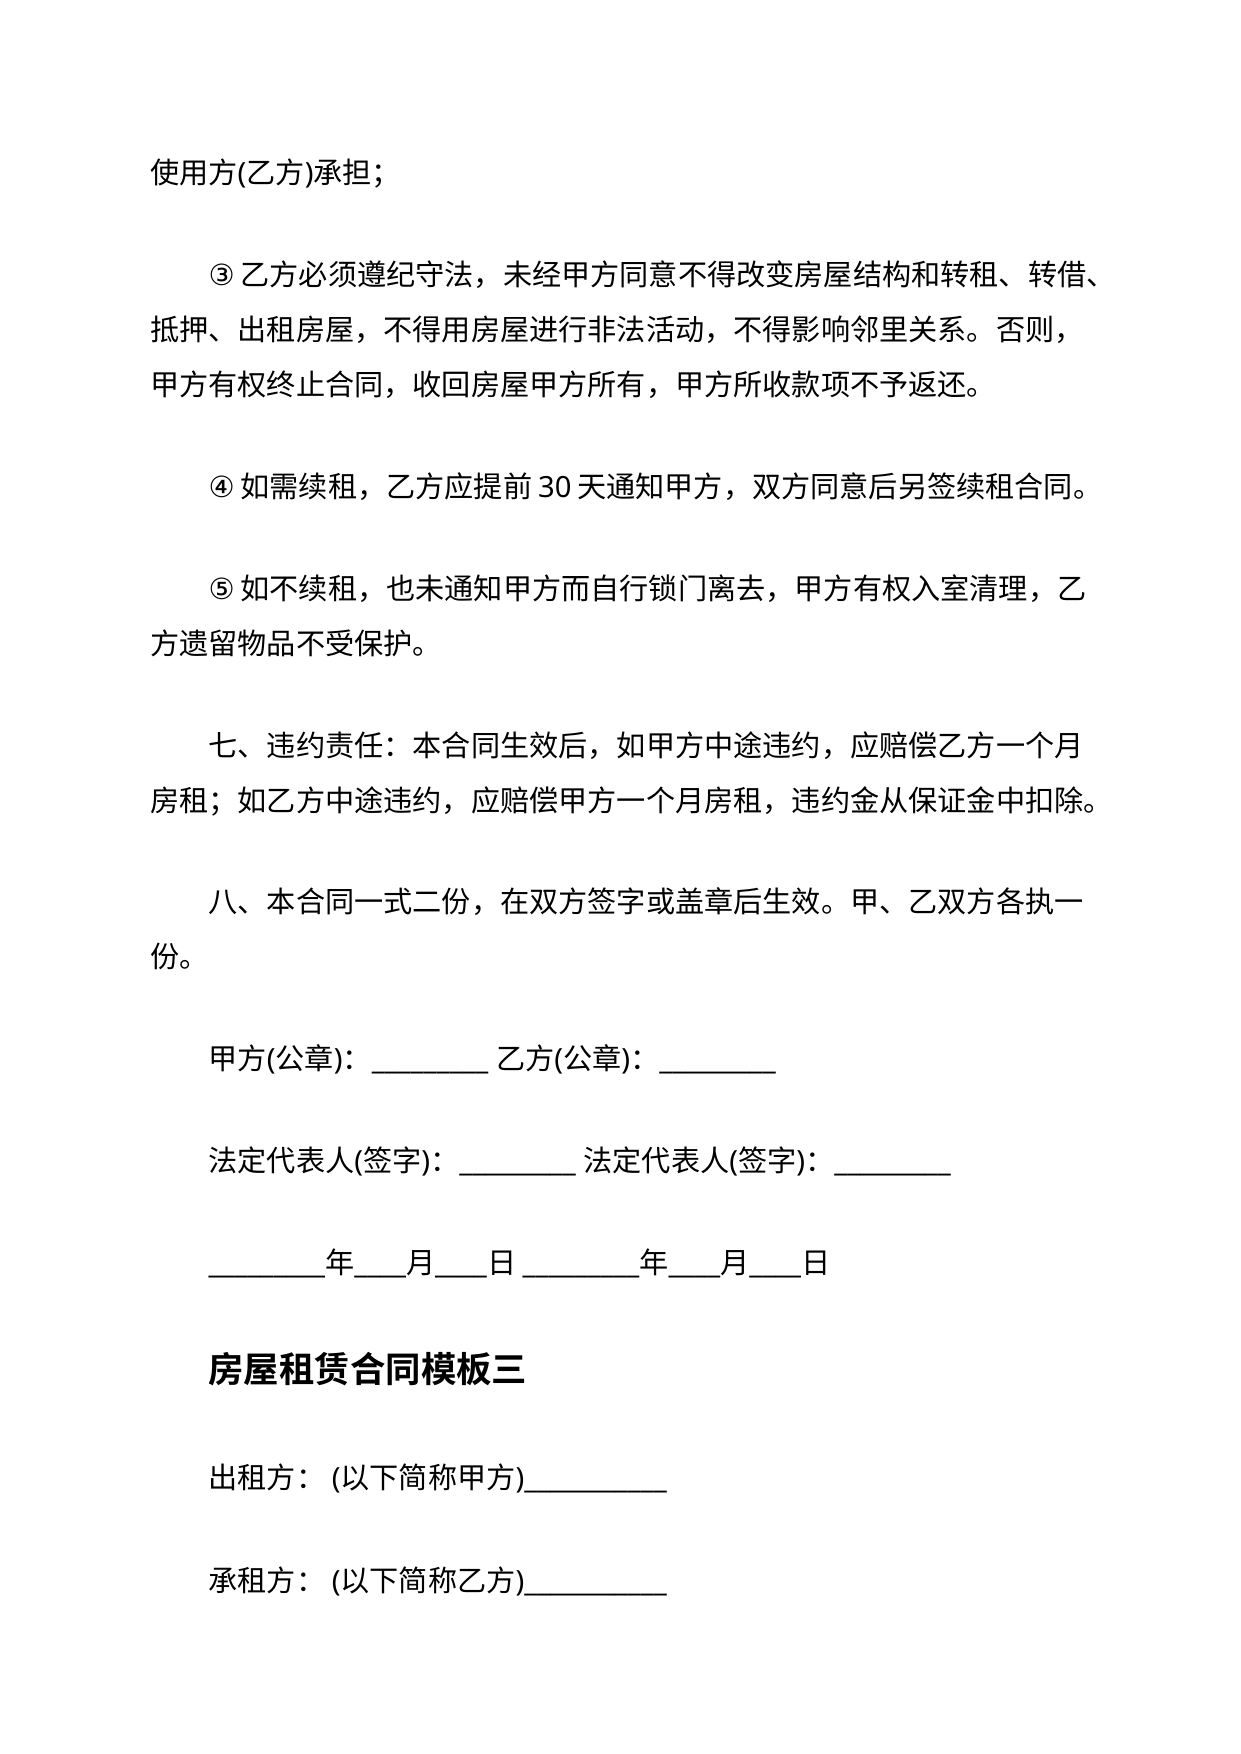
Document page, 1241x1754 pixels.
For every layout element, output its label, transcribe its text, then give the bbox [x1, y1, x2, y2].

text 七、违约责任：本合同生效后，如甲方中途违约，应赔偿乙方一个月房租；如乙方中途违约，应赔偿甲方一个月房租，违约金从保证金中扣除。 [150, 722, 1090, 819]
text ⑤如不续租，也未通知甲方而自行锁门离去，甲方有权入室清理，乙方遗留物品不受保护。 [150, 566, 1090, 663]
text ④如需续租，乙方应提前30天通知甲方，双方同意后另签续租合同。 [150, 464, 1090, 506]
text 八、本合同一式二份，在双方签字或盖章后生效。甲、乙双方各执一份。 [150, 879, 1090, 976]
text 出租方： (以下简称甲方)___________ [150, 1455, 1090, 1497]
text _________年____月____日 _________年____月____日 [150, 1240, 1090, 1282]
text ③乙方必须遵纪守法，未经甲方同意不得改变房屋结构和转租、转借、抵押、出租房屋，不得用房屋进行非法活动，不得影响邻里关系。否则，甲方有权终止合同，收回房屋甲方所有，甲方所收款项不予返还。 [150, 252, 1090, 404]
text 房屋租赁合同模板三 [150, 1342, 1090, 1393]
text 甲方(公章)：_________ 乙方(公章)：_________ [150, 1036, 1090, 1078]
text 承租方： (以下简称乙方)___________ [150, 1557, 1090, 1599]
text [150, 150, 1090, 192]
text 法定代表人(签字)：_________ 法定代表人(签字)：_________ [150, 1138, 1090, 1180]
